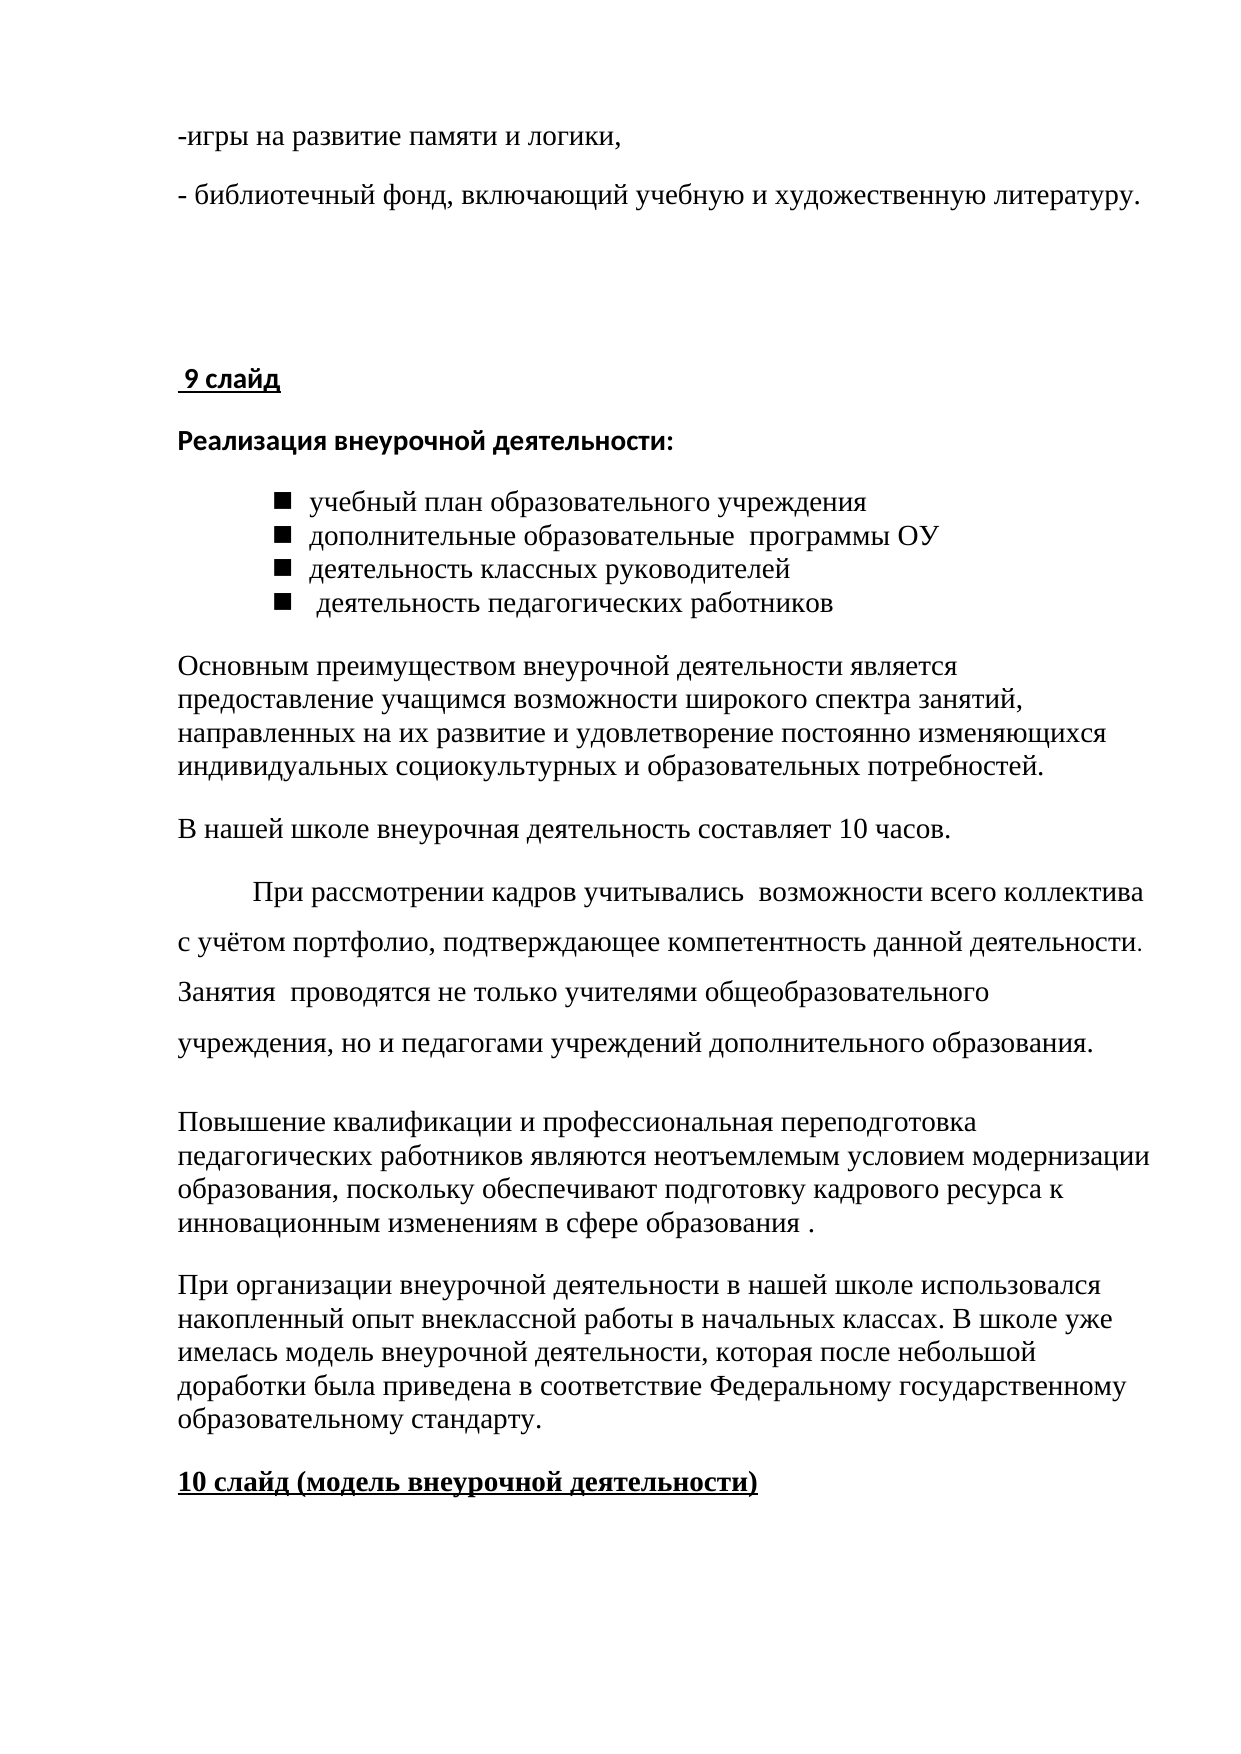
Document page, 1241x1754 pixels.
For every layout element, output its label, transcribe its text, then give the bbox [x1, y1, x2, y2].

text Реализация внеурочной деятельности: [177, 422, 1152, 458]
list учебный план образовательного учреждения [272, 484, 1152, 518]
text - библиотечный фонд, включающий учебную и художественную литературу. [177, 177, 1152, 211]
text При организации внеурочной деятельности в нашей школе использовался накопленный опыт внеклассной работы в начальных классах. В школе уже имелась модель внеурочной деятельности, которая после небольшой доработки была приведена в соответствие Федеральному государственному образовательному стандарту. [177, 1267, 1152, 1435]
list деятельность классных руководителей [272, 551, 1152, 585]
text -игры на развитие памяти и логики, [177, 118, 1152, 152]
list дополнительные образовательные программы ОУ [272, 518, 1152, 551]
text При рассмотрении кадров учитывались возможности всего коллектива с учётом портфолио, подтверждающее компетентность данной деятельности. Занятия проводятся не только учителями общеобразовательного учреждения, но и педагогами учреждений дополнительного образования. [177, 874, 1152, 1058]
list деятельность педагогических работников [272, 585, 1152, 618]
text Повышение квалификации и профессиональная переподготовка педагогических работников являются неотъемлемым условием модернизации образования, поскольку обеспечивают подготовку кадрового ресурса к инновационным изменениям в сфере образования . [177, 1104, 1152, 1238]
text 9 слайд [177, 360, 1152, 396]
text В нашей школе внеурочная деятельность составляет 10 часов. [177, 811, 1152, 844]
text 10 слайд (модель внеурочной деятельности) [177, 1464, 1152, 1498]
text Основным преимуществом внеурочной деятельности является предоставление учащимся возможности широкого спектра занятий, направленных на их развитие и удовлетворение постоянно изменяющихся индивидуальных социокультурных и образовательных потребностей. [177, 648, 1152, 782]
